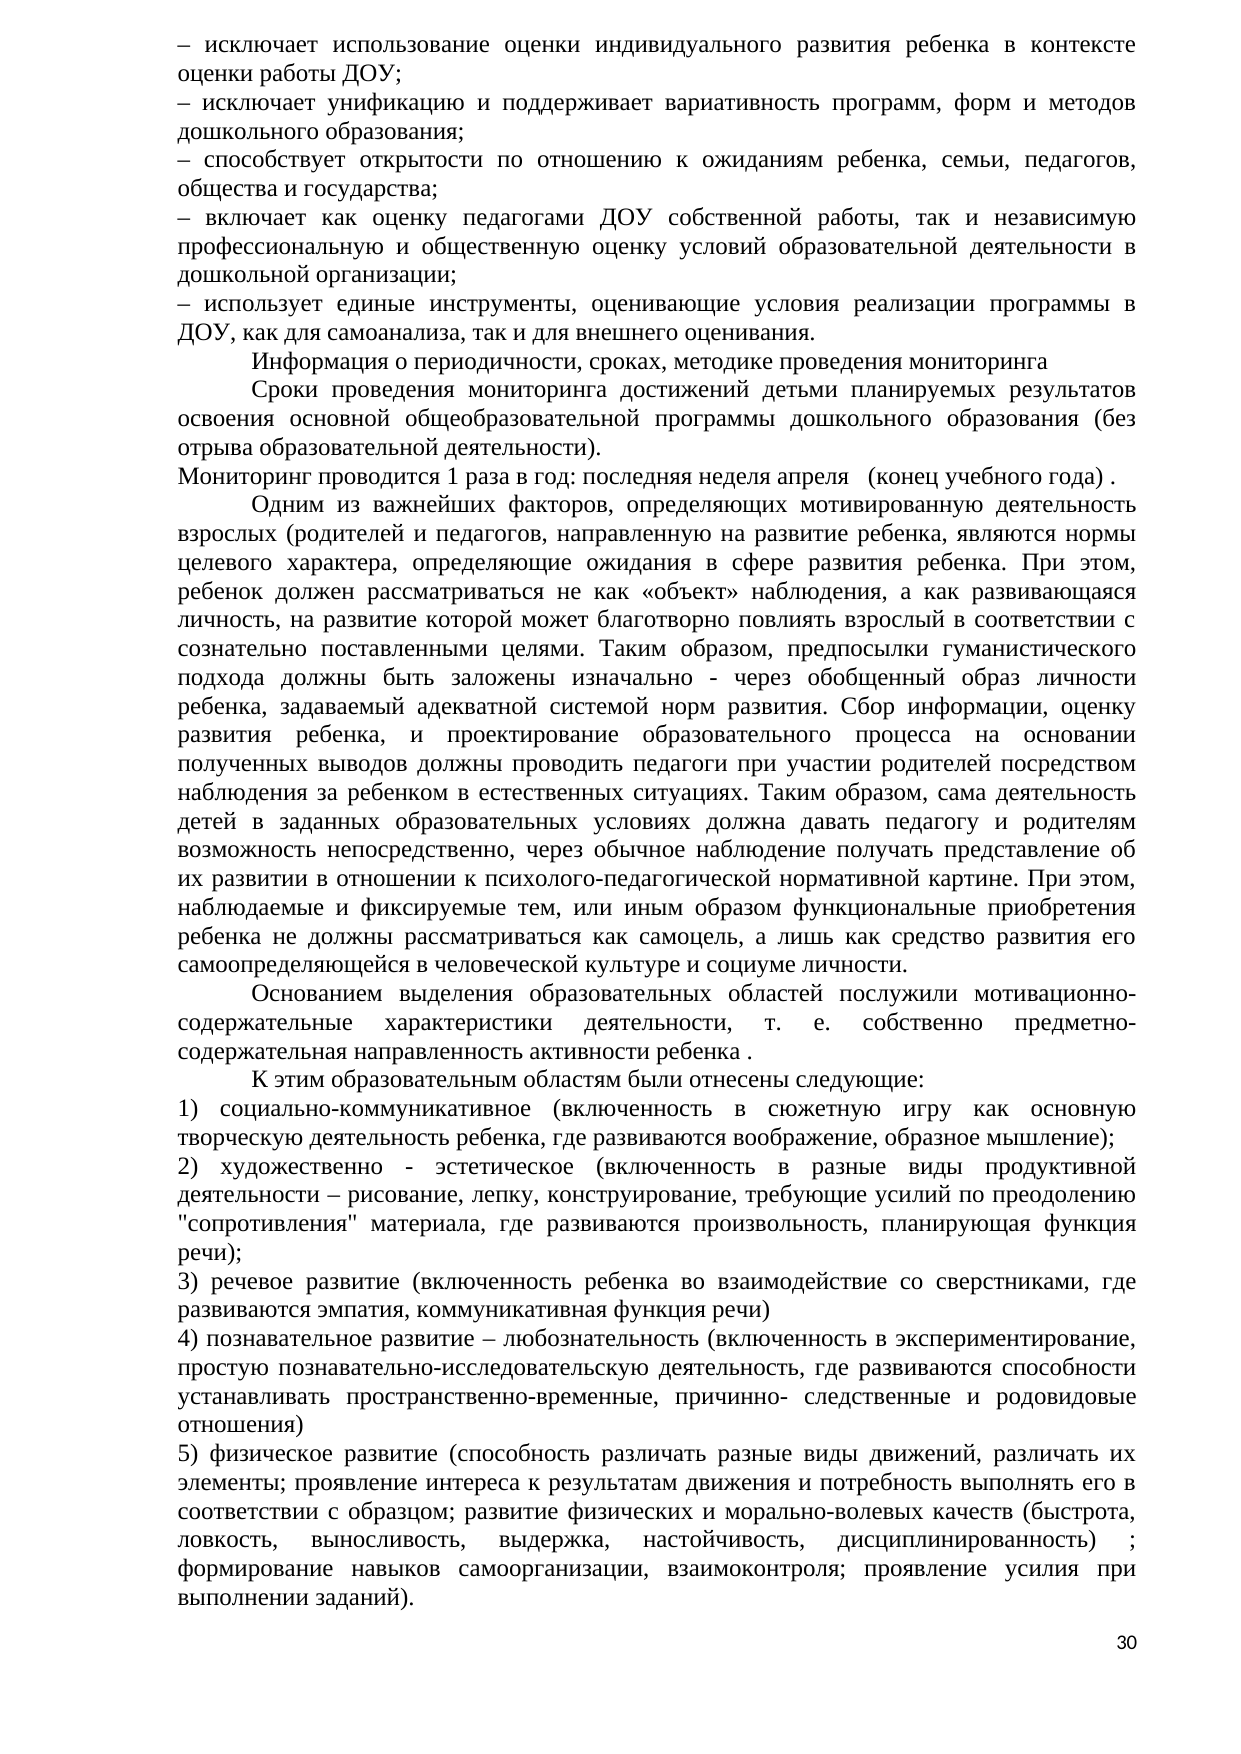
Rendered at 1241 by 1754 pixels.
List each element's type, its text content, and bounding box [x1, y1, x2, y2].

text Мониторинг проводится 1 раза в год: последняя неделя апреля (конец учебного года) . [177, 461, 1137, 489]
text 1) социально-коммуникативное (включенность в сюжетную игру как основную творческую деятельность ребенка, где развиваются воображение, образное мышление); [177, 1093, 1137, 1151]
text Основанием выделения образовательных областей послужили мотивационно-содержательные характеристики деятельности, т. е. собственно предметно-содержательная направленность активности ребенка . [177, 978, 1137, 1064]
text – включает как оценку педагогами ДОУ собственной работы, так и независимую профессиональную и общественную оценку условий образовательной деятельности в дошкольной организации; [177, 202, 1137, 288]
text – исключает унификацию и поддерживает вариативность программ, форм и методов дошкольного образования; [177, 87, 1137, 144]
text Информация о периодичности, сроках, методике проведения мониторинга [177, 346, 1137, 374]
text 3) речевое развитие (включенность ребенка во взаимодействие со сверстниками, где развиваются эмпатия, коммуникативная функция речи) [177, 1266, 1137, 1323]
text Сроки проведения мониторинга достижений детьми планируемых результатов освоения основной общеобразовательной программы дошкольного образования (без отрыва образовательной деятельности). [177, 374, 1137, 461]
text – использует единые инструменты, оценивающие условия реализации программы в ДОУ, как для самоанализа, так и для внешнего оценивания. [177, 288, 1137, 346]
text Одним из важнейших факторов, определяющих мотивированную деятельность взрослых (родителей и педагогов, направленную на развитие ребенка, являются нормы целевого характера, определяющие ожидания в сфере развития ребенка. При этом, ребенок должен рассматриваться не как «объект» наблюдения, а как развивающаяся личность, на развитие которой может благотворно повлиять взрослый в соответствии с сознательно поставленными целями. Таким образом, предпосылки гуманистического подхода должны быть заложены изначально - через обобщенный образ личности ребенка, задаваемый адекватной системой норм развития. Сбор информации, оценку развития ребенка, и проектирование образовательного процесса на основании полученных выводов должны проводить педагоги при участии родителей посредством наблюдения за ребенком в естественных ситуациях. Таким образом, сама деятельность детей в заданных образовательных условиях должна давать педагогу и родителям возможность непосредственно, через обычное наблюдение получать представление об их развитии в отношении к психолого-педагогической нормативной картине. При этом, наблюдаемые и фиксируемые тем, или иным образом функциональные приобретения ребенка не должны рассматриваться как самоцель, а лишь как средство развития его самоопределяющейся в человеческой культуре и социуме личности. [177, 489, 1137, 978]
text 2) художественно - эстетическое (включенность в разные виды продуктивной деятельности – рисование, лепку, конструирование, требующие усилий по преодолению "сопротивления" материала, где развиваются произвольность, планирующая функция речи); [177, 1151, 1137, 1266]
text – способствует открытости по отношению к ожиданиям ребенка, семьи, педагогов, общества и государства; [177, 144, 1137, 202]
text К этим образовательным областям были отнесены следующие: [177, 1064, 1137, 1093]
text 5) физическое развитие (способность различать разные виды движений, различать их элементы; проявление интереса к результатам движения и потребность выполнять его в соответствии с образцом; развитие физических и морально-волевых качеств (быстрота, ловкость, выносливость, выдержка, настойчивость, дисциплинированность) ; формирование навыков самоорганизации, взаимоконтроля; проявление усилия при выполнении заданий). [177, 1438, 1137, 1611]
text 4) познавательное развитие – любознательность (включенность в экспериментирование, простую познавательно-исследовательскую деятельность, где развиваются способности устанавливать пространственно-временные, причинно- следственные и родовидовые отношения) [177, 1323, 1137, 1438]
text – исключает использование оценки индивидуального развития ребенка в контексте оценки работы ДОУ; [177, 29, 1137, 87]
